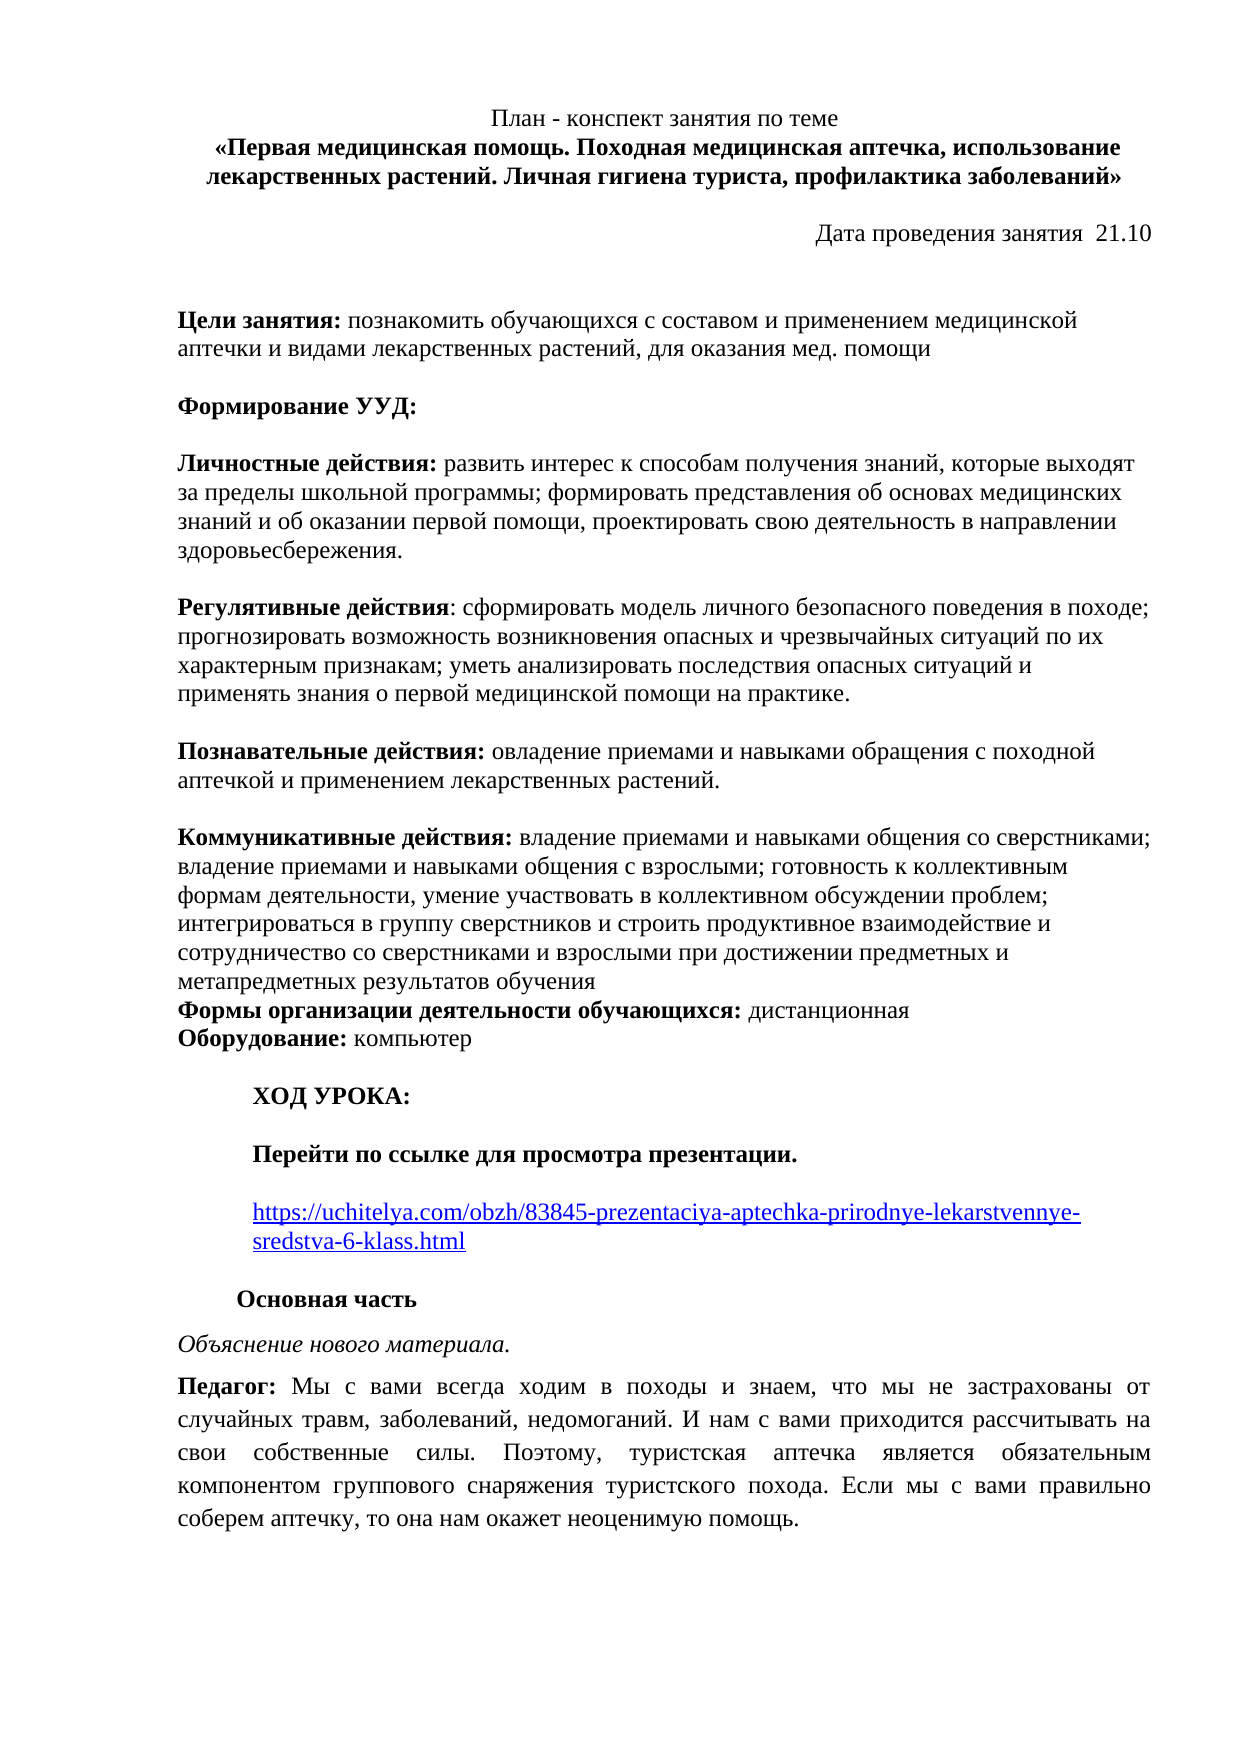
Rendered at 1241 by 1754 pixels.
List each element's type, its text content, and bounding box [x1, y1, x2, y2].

text Цели занятия: познакомить обучающихся с составом и применением медицинской аптечки и видами лекарственных растений, для оказания мед. помощи [177, 305, 1152, 362]
text Перейти по ссылке для просмотра презентации. [252, 1139, 1152, 1168]
text ХОД УРОКА: [252, 1081, 1152, 1110]
text Дата проведения занятия 21.10 [177, 218, 1152, 247]
text https://uchitelya.com/obzh/83845-prezentaciya-aptechka-prirodnye-lekarstvennye-sredstva-6-klass.html [252, 1197, 1152, 1255]
text Познавательные действия: овладение приемами и навыками обращения с походной аптечкой и применением лекарственных растений. [177, 736, 1152, 793]
text Формы организации деятельности обучающихся: дистанционная [177, 995, 1152, 1023]
text Объяснение нового материала. [177, 1329, 1152, 1358]
text Коммуникативные действия: владение приемами и навыками общения со сверстниками; владение приемами и навыками общения с взрослыми; готовность к коллективным формам деятельности, умение участвовать в коллективном обсуждении проблем; интегрироваться в группу сверстников и строить продуктивное взаимодействие и сотрудничество со сверстниками и взрослыми при достижении предметных и метапредметных результатов обучения [177, 822, 1152, 995]
text Регулятивные действия: сформировать модель личного безопасного поведения в походе; прогнозировать возможность возникновения опасных и чрезвычайных ситуаций по их характерным признакам; уметь анализировать последствия опасных ситуаций и применять знания о первой медицинской помощи на практике. [177, 592, 1152, 707]
text Личностные действия: развить интерес к способам получения знаний, которые выходят за пределы школьной программы; формировать представления об основах медицинских знаний и об оказании первой помощи, проектировать свою деятельность в направлении здоровьесбережения. [177, 448, 1152, 563]
text План - конспект занятия по теме [177, 103, 1152, 132]
text Оборудование: компьютер [177, 1023, 1152, 1052]
text Основная часть [177, 1284, 1152, 1313]
text Формирование УУД: [177, 391, 1152, 420]
text «Первая медицинская помощь. Походная медицинская аптечка, использование лекарственных растений. Личная гигиена туриста, профилактика заболеваний» [177, 132, 1152, 190]
text Педагог: Мы с вами всегда ходим в походы и знаем, что мы не застрахованы от случайных травм, заболеваний, недомоганий. И нам с вами приходится рассчитывать на свои собственные силы. Поэтому, туристская аптечка является обязательным компонентом группового снаряжения туристского похода. Если мы с вами правильно соберем аптечку, то она нам окажет неоценимую помощь. [177, 1371, 1152, 1532]
